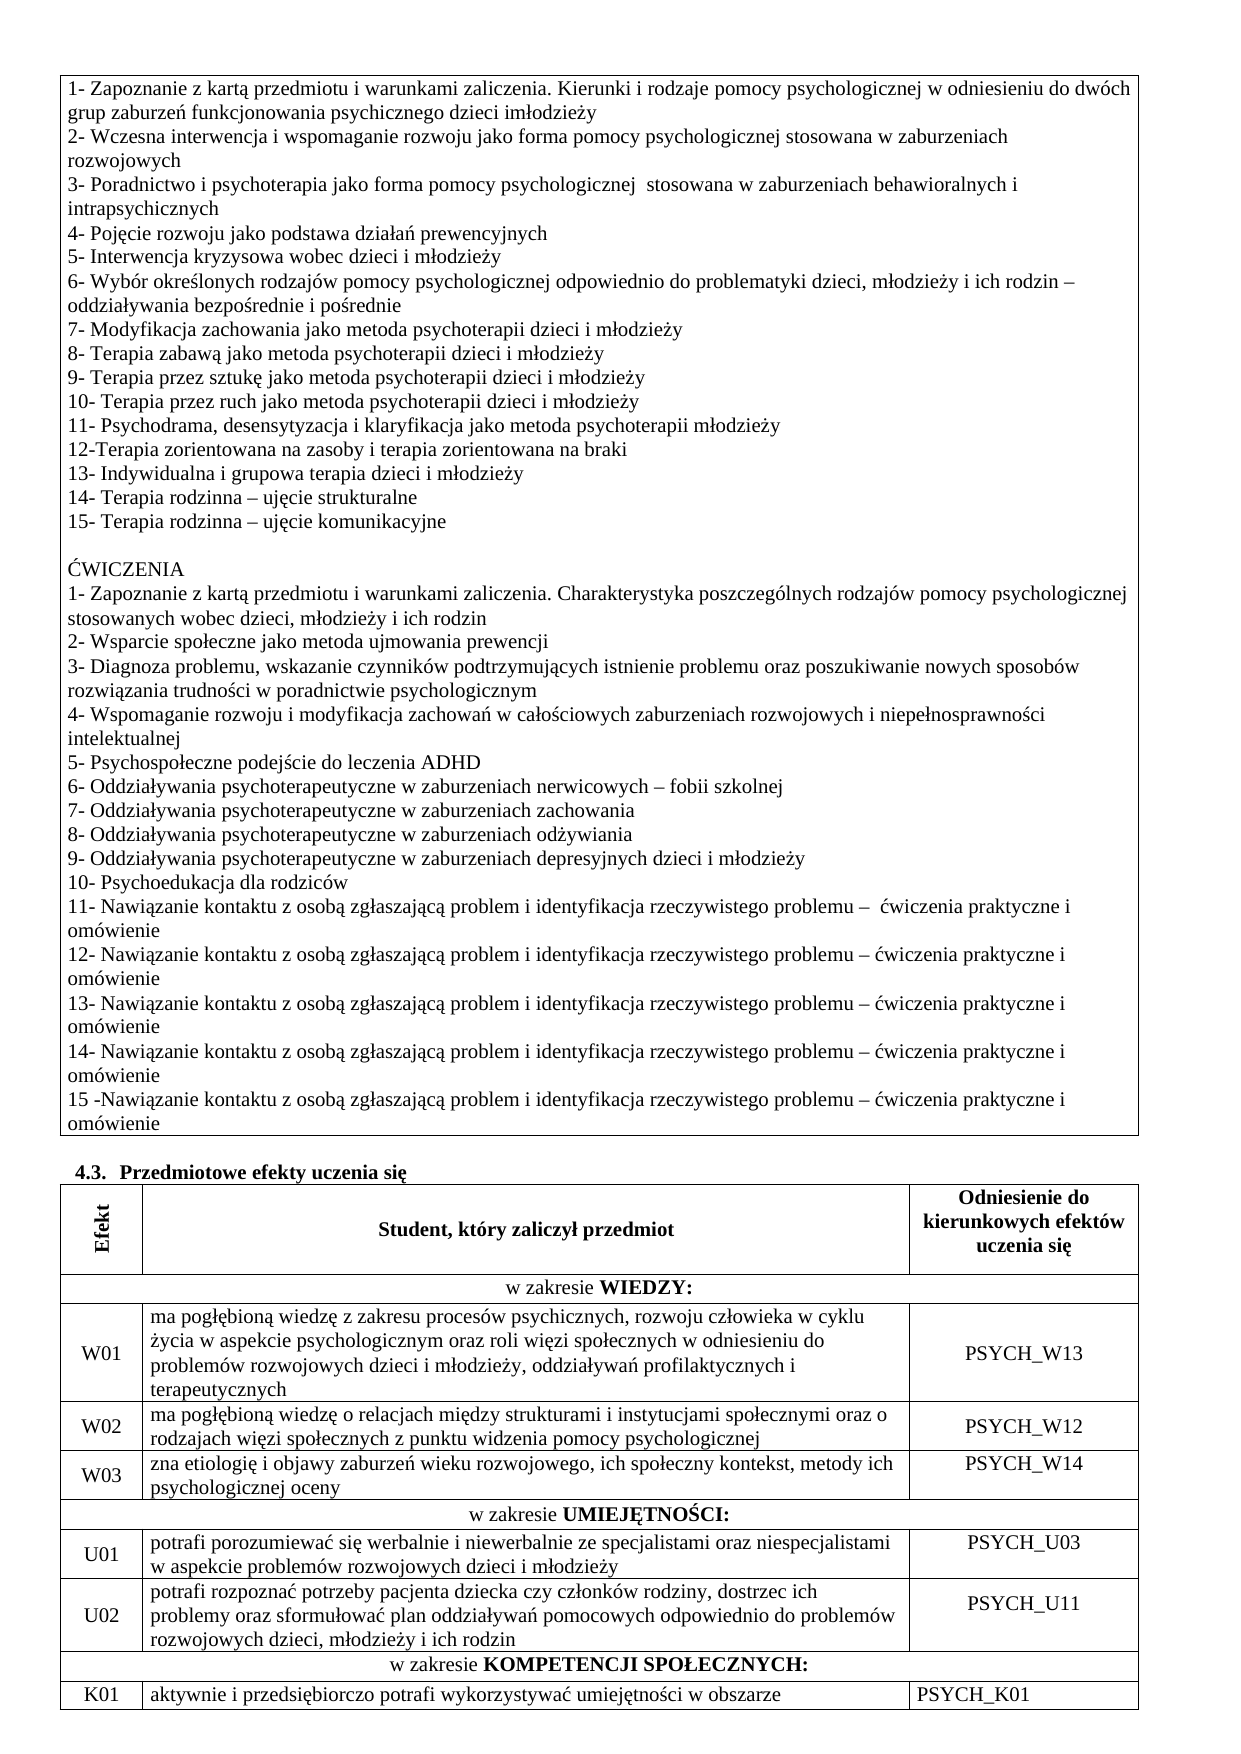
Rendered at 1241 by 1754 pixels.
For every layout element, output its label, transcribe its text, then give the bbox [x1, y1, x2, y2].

table_cell U01 [61, 1530, 142, 1578]
table_cell W03 [61, 1451, 142, 1499]
table_cell potrafi rozpoznać potrzeby pacjenta dziecka czy członków rodziny, dostrzec ich problemy oraz sformułować plan oddziaływań pomocowych odpowiednio do problemów rozwojowych dzieci, młodzieży i ich rodzin [143, 1579, 909, 1651]
table_cell PSYCH_W13 [910, 1304, 1138, 1401]
table_cell K01 [61, 1682, 142, 1708]
table_cell W01 [61, 1304, 142, 1401]
table_cell PSYCH_W14 [910, 1451, 1138, 1499]
table_cell W02 [61, 1402, 142, 1450]
table_header Student, który zaliczył przedmiot [143, 1185, 909, 1274]
table_cell w zakresie WIEDZY: [61, 1275, 1138, 1303]
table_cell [143, 1682, 909, 1708]
table_cell zna etiologię i objawy zaburzeń wieku rozwojowego, ich społeczny kontekst, metody ich psychologicznej oceny [143, 1451, 909, 1499]
table_cell PSYCH_K01 [910, 1682, 1138, 1708]
table_cell ma pogłębioną wiedzę z zakresu procesów psychicznych, rozwoju człowieka w cyklu życia w aspekcie psychologicznym oraz roli więzi społecznych w odniesieniu do problemów rozwojowych dzieci i młodzieży, oddziaływań profilaktycznych i terapeutycznych [143, 1304, 909, 1401]
table_cell PSYCH_W12 [910, 1402, 1138, 1450]
table_cell ma pogłębioną wiedzę o relacjach między strukturami i instytucjami społecznymi oraz o rodzajach więzi społecznych z punktu widzenia pomocy psychologicznej [143, 1402, 909, 1450]
table_header Efekt [61, 1185, 142, 1274]
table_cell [61, 76, 1138, 1135]
table_cell w zakresie KOMPETENCJI SPOŁECZNYCH: [61, 1652, 1138, 1681]
table_cell w zakresie UMIEJĘTNOŚCI: [61, 1500, 1138, 1528]
table_cell U02 [61, 1579, 142, 1651]
table_header Odniesienie do kierunkowych efektów uczenia się [910, 1185, 1138, 1274]
list Przedmiotowe efekty uczenia się [75, 1160, 1165, 1184]
table_cell potrafi porozumiewać się werbalnie i niewerbalnie ze specjalistami oraz niespecjalistami w aspekcie problemów rozwojowych dzieci i młodzieży [143, 1530, 909, 1578]
table_cell PSYCH_U03 [910, 1530, 1138, 1578]
table_cell PSYCH_U11 [910, 1579, 1138, 1651]
